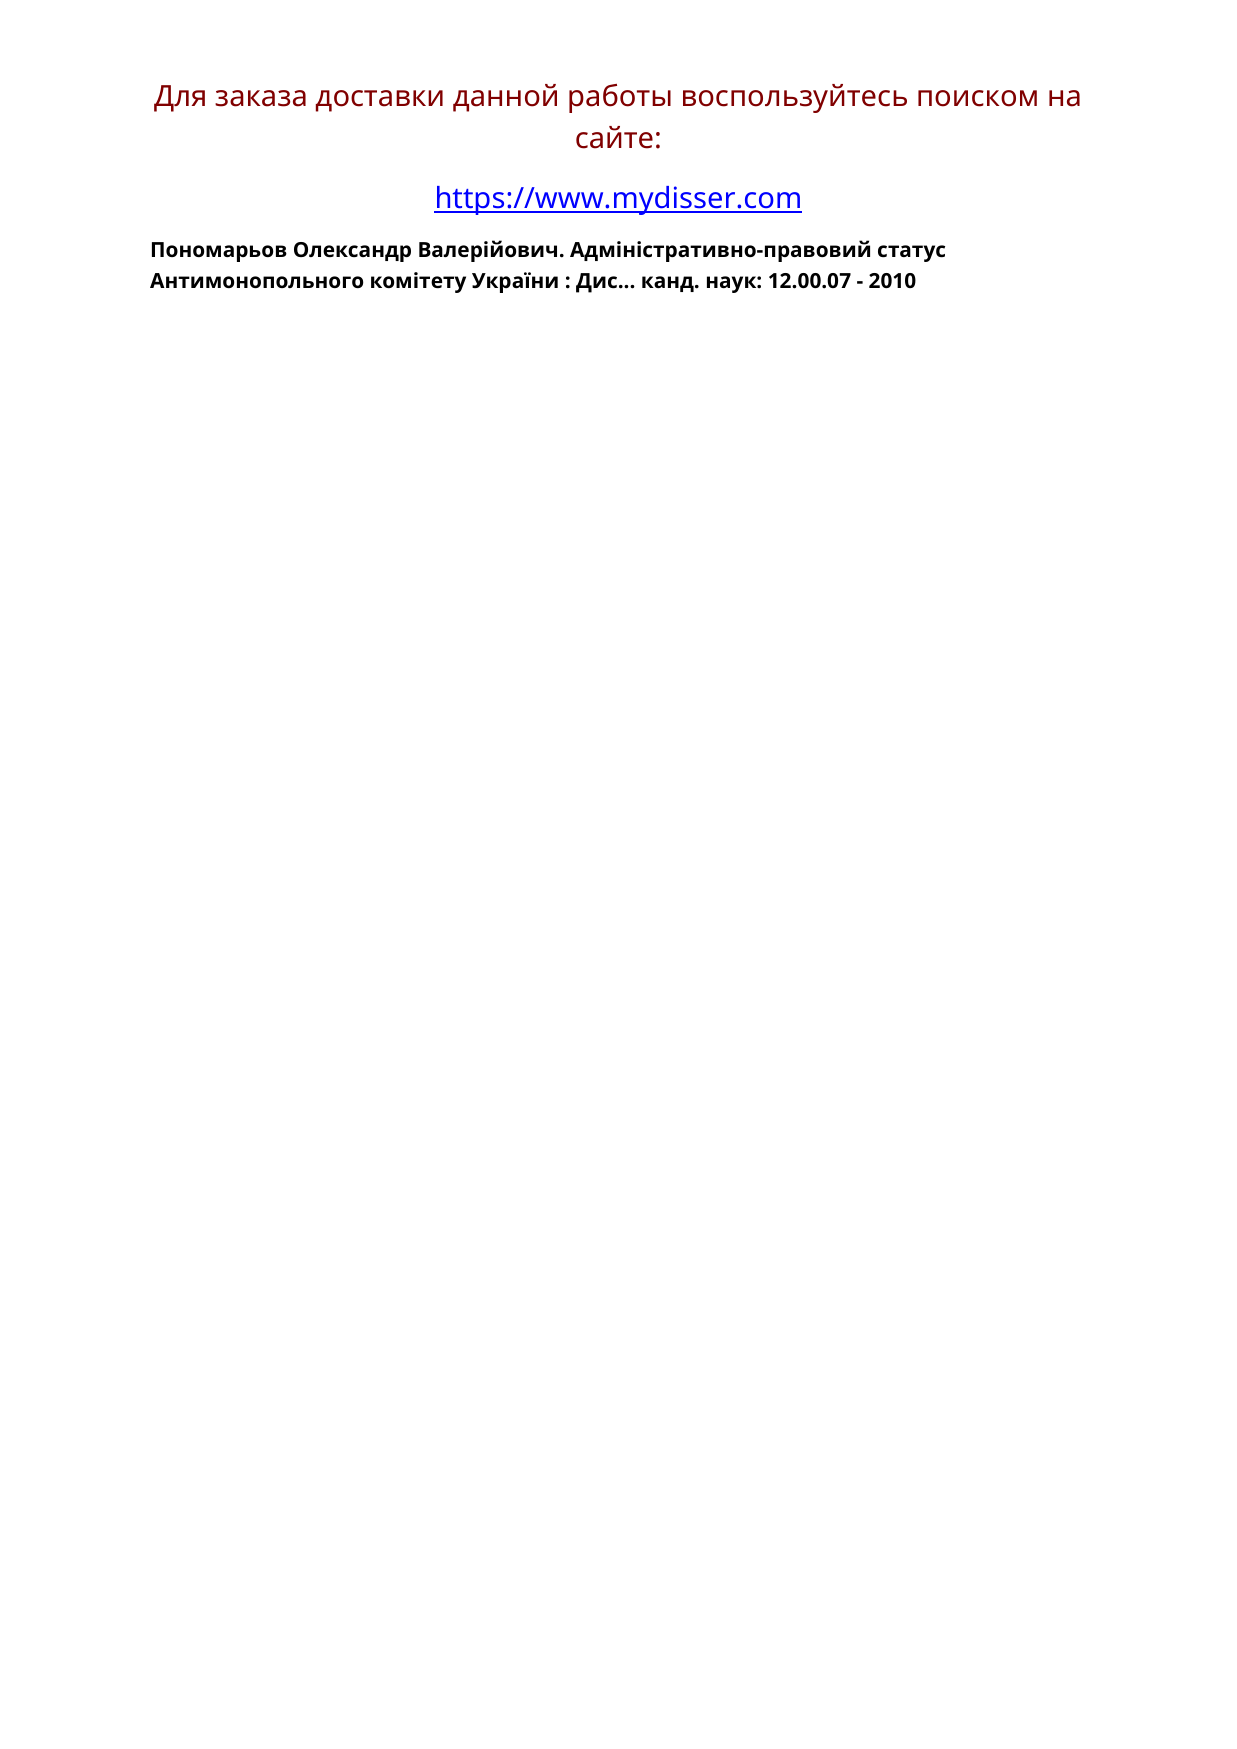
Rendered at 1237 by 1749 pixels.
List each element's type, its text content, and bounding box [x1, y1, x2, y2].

text Пономарьов Олександр Валерійович. Адміністративно-правовий статус Антимонопольного комітету України : Дис... канд. наук: 12.00.07 - 2010 [150, 236, 1086, 294]
